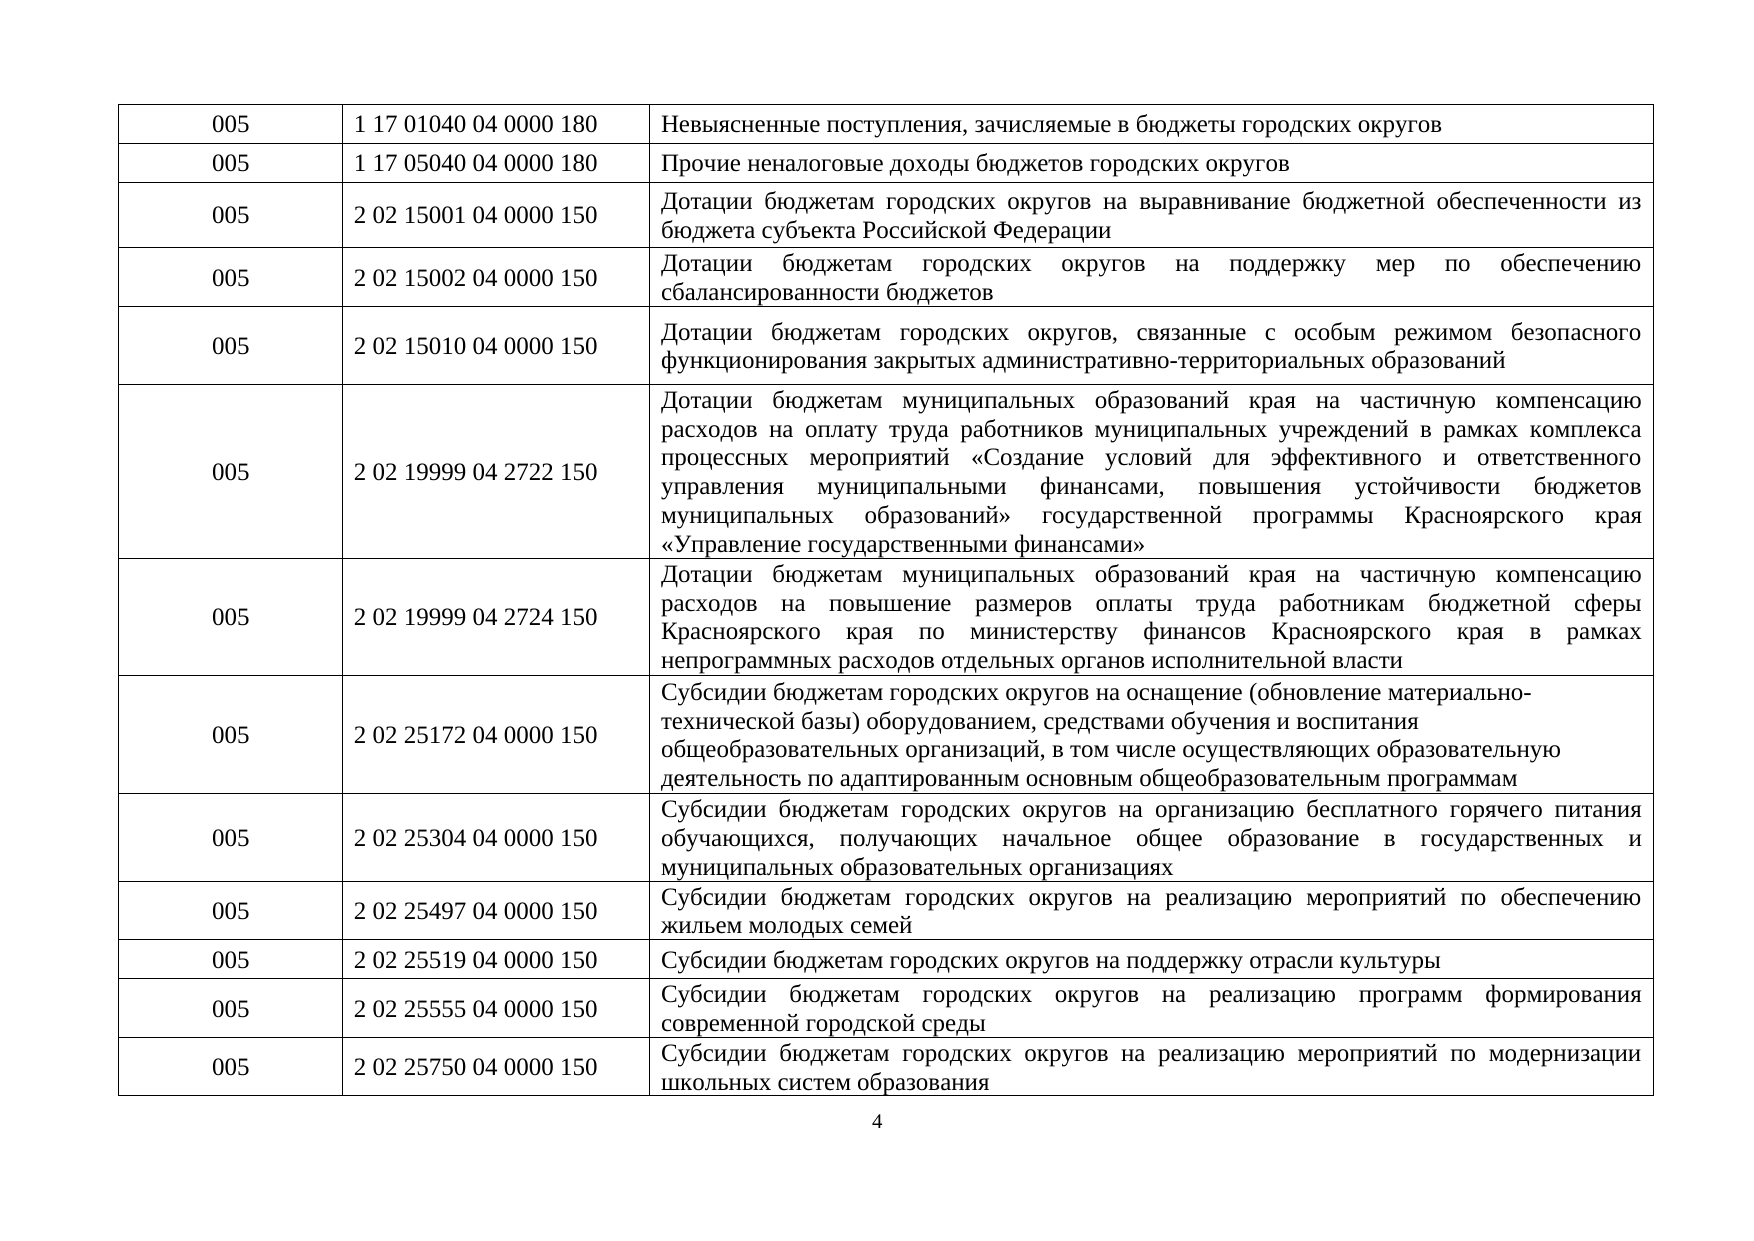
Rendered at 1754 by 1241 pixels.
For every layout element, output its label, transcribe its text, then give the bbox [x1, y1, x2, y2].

table_cell Субсидии бюджетам городских округов на организацию бесплатного горячего питания обучающихся, получающих начальное общее образование в государственных и муниципальных образовательных организациях [650, 794, 1653, 881]
table_cell 2 02 15010 04 0000 150 [343, 307, 649, 384]
table_cell Дотации бюджетам городских округов на выравнивание бюджетной обеспеченности из бюджета субъекта Российской Федерации [650, 183, 1653, 247]
table_cell Невыясненные поступления, зачисляемые в бюджеты городских округов [650, 105, 1653, 142]
table_cell Дотации бюджетам городских округов на поддержку мер по обеспечению сбалансированности бюджетов [650, 248, 1653, 306]
table_cell Субсидии бюджетам городских округов на поддержку отрасли культуры [650, 940, 1653, 978]
table_cell 2 02 25519 04 0000 150 [343, 940, 649, 978]
table_cell 2 02 25304 04 0000 150 [343, 794, 649, 881]
table_cell 005 [119, 676, 342, 793]
table_cell 005 [119, 248, 342, 306]
table_cell 2 02 15001 04 0000 150 [343, 183, 649, 247]
table_cell 1 17 05040 04 0000 180 [343, 144, 649, 182]
table_cell 2 02 19999 04 2724 150 [343, 559, 649, 674]
table_cell 005 [119, 979, 342, 1037]
table_cell 005 [119, 144, 342, 182]
table_cell 005 [119, 307, 342, 384]
table_cell Дотации бюджетам муниципальных образований края на частичную компенсацию расходов на повышение размеров оплаты труда работникам бюджетной сферы Красноярского края по министерству финансов Красноярского края в рамках непрограммных расходов отдельных органов исполнительной власти [650, 559, 1653, 674]
table_cell 005 [119, 385, 342, 557]
table_cell 1 17 01040 04 0000 180 [343, 105, 649, 142]
table_cell 005 [119, 882, 342, 939]
table_cell 005 [119, 105, 342, 142]
table_cell Субсидии бюджетам городских округов на реализацию мероприятий по обеспечению жильем молодых семей [650, 882, 1653, 939]
table_cell 2 02 15002 04 0000 150 [343, 248, 649, 306]
table_cell Субсидии бюджетам городских округов на реализацию мероприятий по модернизации школьных систем образования [650, 1038, 1653, 1095]
table_cell 005 [119, 794, 342, 881]
table_cell 2 02 25750 04 0000 150 [343, 1038, 649, 1095]
table_cell 005 [119, 940, 342, 978]
table_cell Субсидии бюджетам городских округов на реализацию программ формирования современной городской среды [650, 979, 1653, 1037]
table_cell Субсидии бюджетам городских округов на оснащение (обновление материально-технической базы) оборудованием, средствами обучения и воспитания общеобразовательных организаций, в том числе осуществляющих образовательную деятельность по адаптированным основным общеобразовательным программам [650, 676, 1653, 793]
table_cell 2 02 25172 04 0000 150 [343, 676, 649, 793]
table_cell 005 [119, 559, 342, 674]
table_cell 2 02 25497 04 0000 150 [343, 882, 649, 939]
table_cell 2 02 19999 04 2722 150 [343, 385, 649, 557]
table_cell Дотации бюджетам муниципальных образований края на частичную компенсацию расходов на оплату труда работников муниципальных учреждений в рамках комплекса процессных мероприятий «Создание условий для эффективного и ответственного управления муниципальными финансами, повышения устойчивости бюджетов муниципальных образований» государственной программы Красноярского края «Управление государственными финансами» [650, 385, 1653, 557]
table_cell 005 [119, 183, 342, 247]
table_cell 2 02 25555 04 0000 150 [343, 979, 649, 1037]
table_cell 005 [119, 1038, 342, 1095]
table_cell Дотации бюджетам городских округов, связанные с особым режимом безопасного функционирования закрытых административно-территориальных образований [650, 307, 1653, 384]
table_cell Прочие неналоговые доходы бюджетов городских округов [650, 144, 1653, 182]
